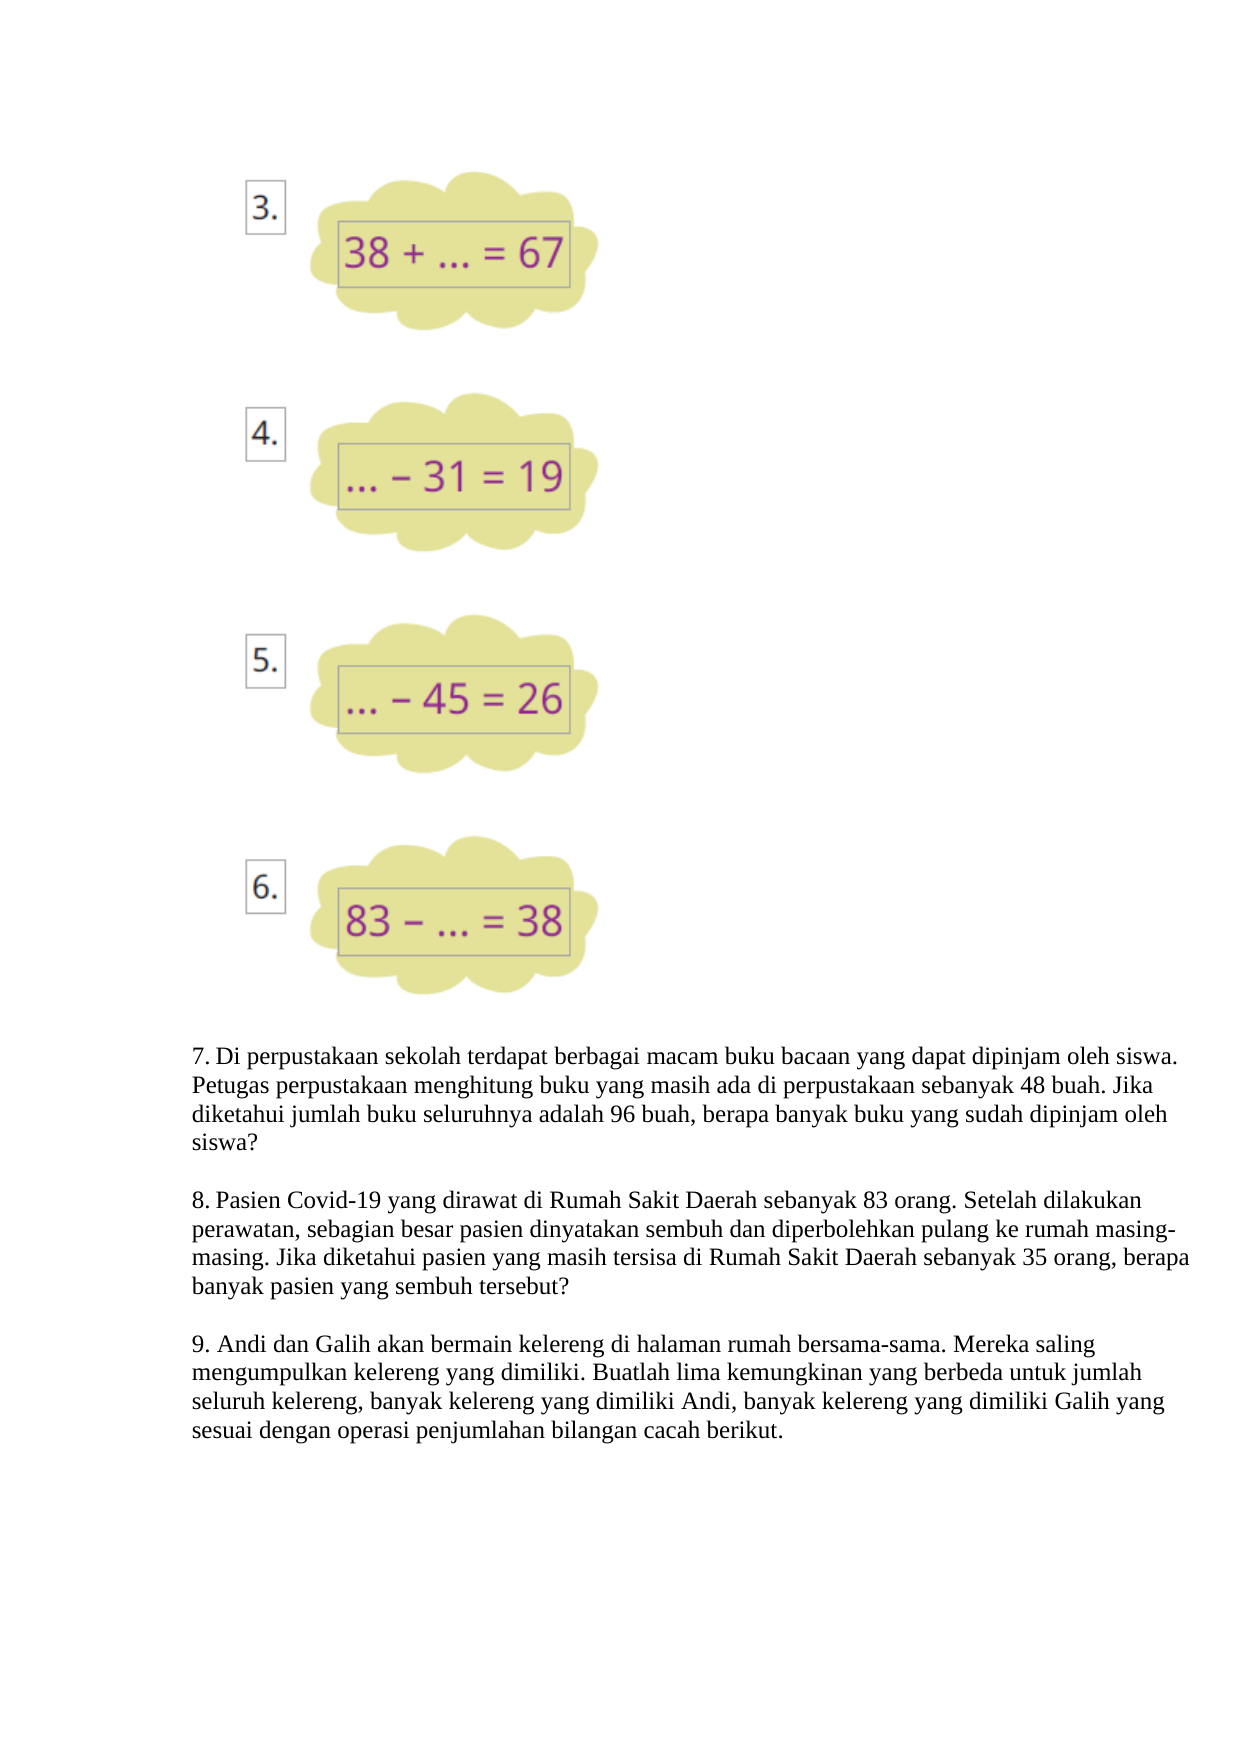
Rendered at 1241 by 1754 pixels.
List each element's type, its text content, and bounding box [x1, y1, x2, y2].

text 7. Di perpustakaan sekolah terdapat berbagai macam buku bacaan yang dapat dipinjam oleh siswa. Petugas perpustakaan menghitung buku yang masih ada di perpustakaan sebanyak 48 buah. Jika diketahui jumlah buku seluruhnya adalah 96 buah, berapa banyak buku yang sudah dipinjam oleh siswa? [192, 1041, 1194, 1156]
text 9. Andi dan Galih akan bermain kelereng di halaman rumah bersama-sama. Mereka saling mengumpulkan kelereng yang dimiliki. Buatlah lima kemungkinan yang berbeda untuk jumlah seluruh kelereng, banyak kelereng yang dimiliki Andi, banyak kelereng yang dimiliki Galih yang sesuai dengan operasi penjumlahan bilangan cacah berikut. [192, 1329, 1194, 1444]
text 8. Pasien Covid-19 yang dirawat di Rumah Sakit Daerah sebanyak 83 orang. Setelah dilakukan perawatan, sebagian besar pasien dinyatakan sembuh dan diperbolehkan pulang ke rumah masing-masing. Jika diketahui pasien yang masih tersisa di Rumah Sakit Daerah sebanyak 35 orang, berapa banyak pasien yang sembuh tersebut? [192, 1185, 1194, 1300]
picture [191, 150, 987, 1013]
